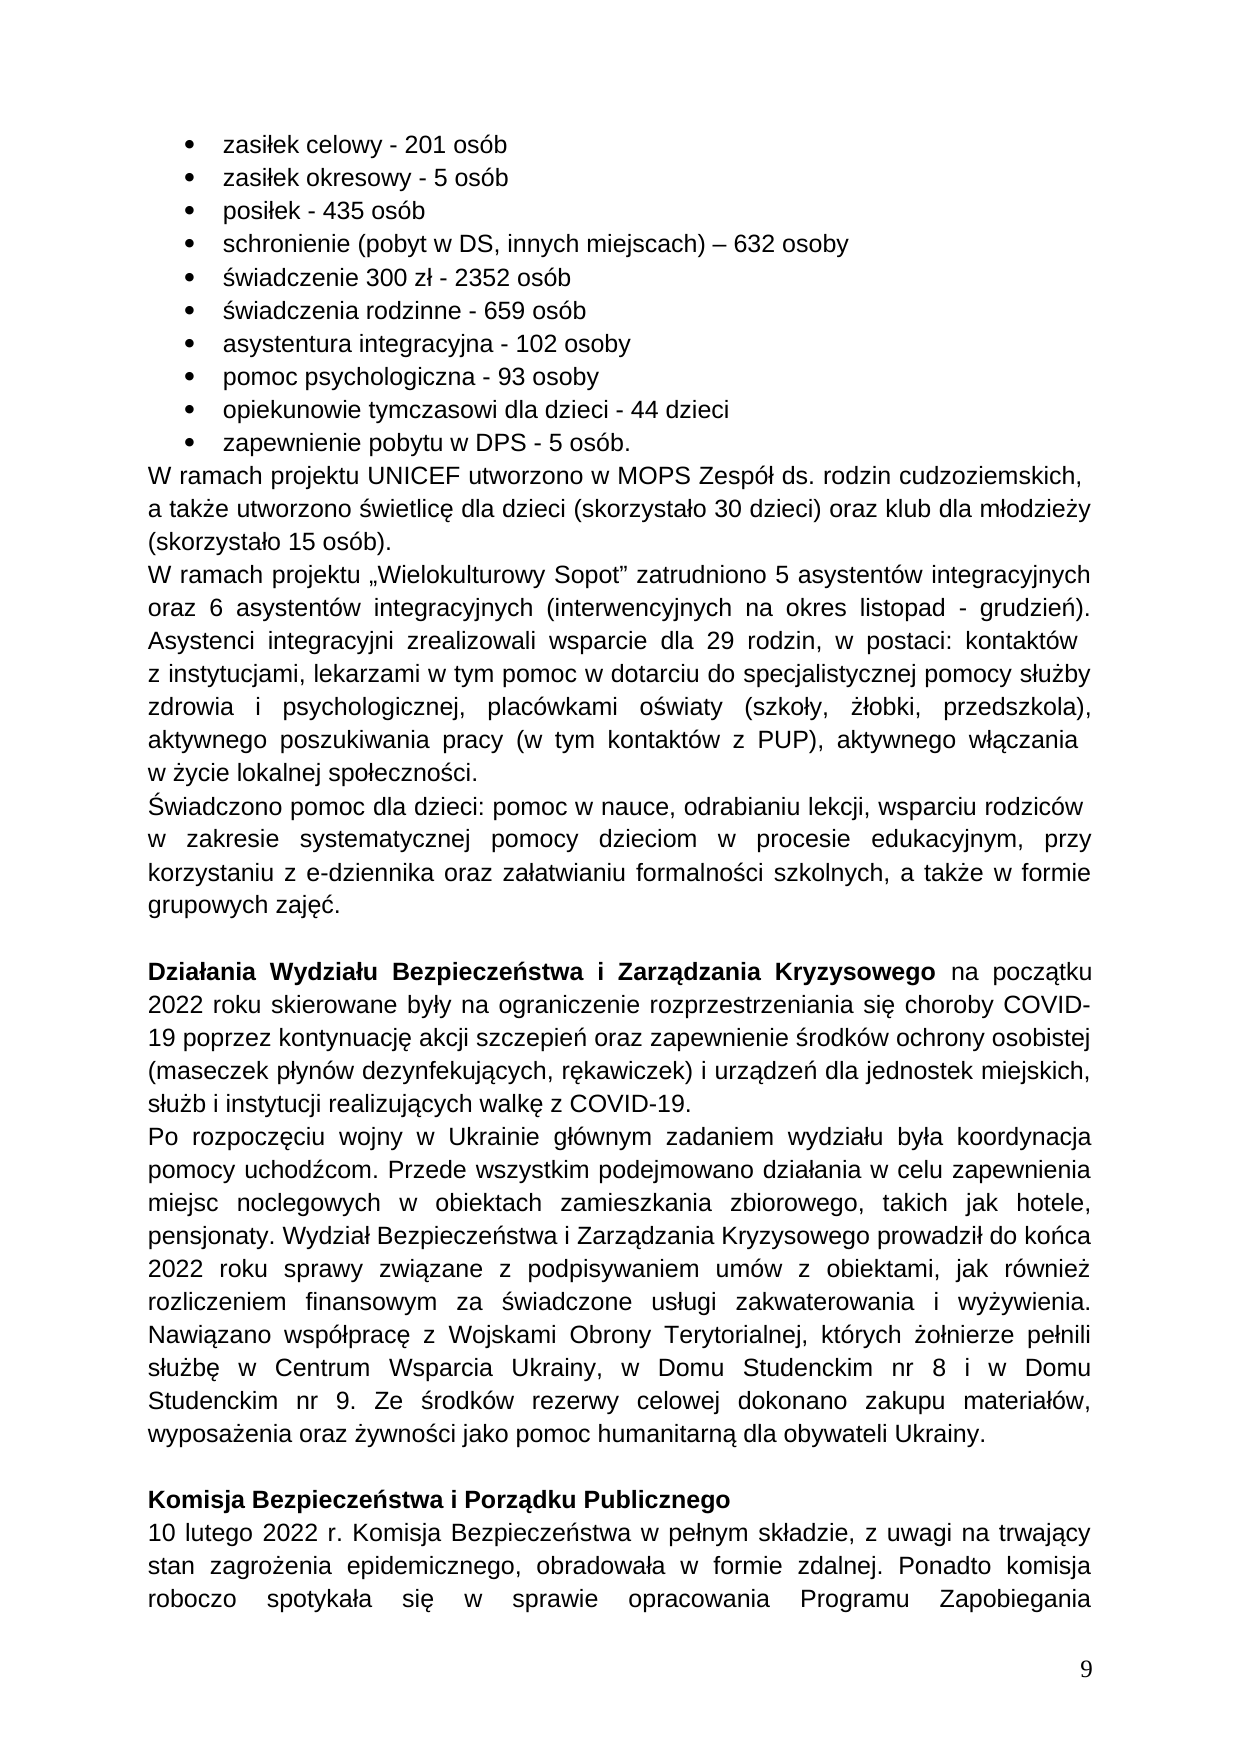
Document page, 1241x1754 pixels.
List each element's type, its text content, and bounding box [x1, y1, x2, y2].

list pomoc psychologiczna - 93 osoby [185, 362, 1092, 391]
list asystentura integracyjna - 102 osoby [185, 329, 1092, 358]
list posiłek - 435 osób [185, 196, 1092, 225]
list świadczenia rodzinne - 659 osób [185, 296, 1092, 324]
list świadczenie 300 zł - 2352 osób [185, 262, 1092, 291]
list opiekunowie tymczasowi dla dzieci - 44 dzieci [185, 395, 1092, 424]
text Po rozpoczęciu wojny w Ukrainie głównym zadaniem wydziału była koordynacja pomocy uchodźcom. Przede wszystkim podejmowano działania w celu zapewnienia miejsc noclegowych w obiektach zamieszkania zbiorowego, takich jak hotele, pensjonaty. Wydział Bezpieczeństwa i Zarządzania Kryzysowego prowadził do końca 2022 roku sprawy związane z podpisywaniem umów z obiektami, jak również rozliczeniem finansowym za świadczone usługi zakwaterowania i wyżywienia. Nawiązano współpracę z Wojskami Obrony Terytorialnej, których żołnierze pełnili służbę w Centrum Wsparcia Ukrainy, w Domu Studenckim nr 8 i w Domu Studenckim nr 9. Ze środków rezerwy celowej dokonano zakupu materiałów, wyposażenia oraz żywności jako pomoc humanitarną dla obywateli Ukrainy. [148, 1122, 1092, 1448]
text Komisja Bezpieczeństwa i Porządku Publicznego [148, 1485, 1092, 1514]
list zasiłek okresowy - 5 osób [185, 163, 1092, 192]
text W ramach projektu UNICEF utworzono w MOPS Zespół ds. rodzin cudzoziemskich, a także utworzono świetlicę dla dzieci (skorzystało 30 dzieci) oraz klub dla młodzieży (skorzystało 15 osób). [148, 461, 1092, 556]
list schronienie (pobyt w DS, innych miejscach) – 632 osoby [185, 229, 1092, 258]
text W ramach projektu „Wielokulturowy Sopot” zatrudniono 5 asystentów integracyjnych oraz 6 asystentów integracyjnych (interwencyjnych na okres listopad - grudzień). Asystenci integracyjni zrealizowali wsparcie dla 29 rodzin, w postaci: kontaktów z instytucjami, lekarzami w tym pomoc w dotarciu do specjalistycznej pomocy służby zdrowia i psychologicznej, placówkami oświaty (szkoły, żłobki, przedszkola), aktywnego poszukiwania pracy (w tym kontaktów z PUP), aktywnego włączania w życie lokalnej społeczności. [148, 560, 1092, 787]
text Świadczono pomoc dla dzieci: pomoc w nauce, odrabianiu lekcji, wsparciu rodziców w zakresie systematycznej pomocy dzieciom w procesie edukacyjnym, przy korzystaniu z e-dziennika oraz załatwianiu formalności szkolnych, a także w formie grupowych zajęć. [148, 791, 1092, 919]
text Działania Wydziału Bezpieczeństwa i Zarządzania Kryzysowego na początku 2022 roku skierowane były na ograniczenie rozprzestrzeniania się choroby COVID-19 poprzez kontynuację akcji szczepień oraz zapewnienie środków ochrony osobistej (maseczek płynów dezynfekujących, rękawiczek) i urządzeń dla jednostek miejskich, służb i instytucji realizujących walkę z COVID-19. [148, 957, 1092, 1117]
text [148, 1518, 1092, 1613]
list zapewnienie pobytu w DPS - 5 osób. [185, 428, 1092, 457]
list zasiłek celowy - 201 osób [185, 130, 1092, 159]
